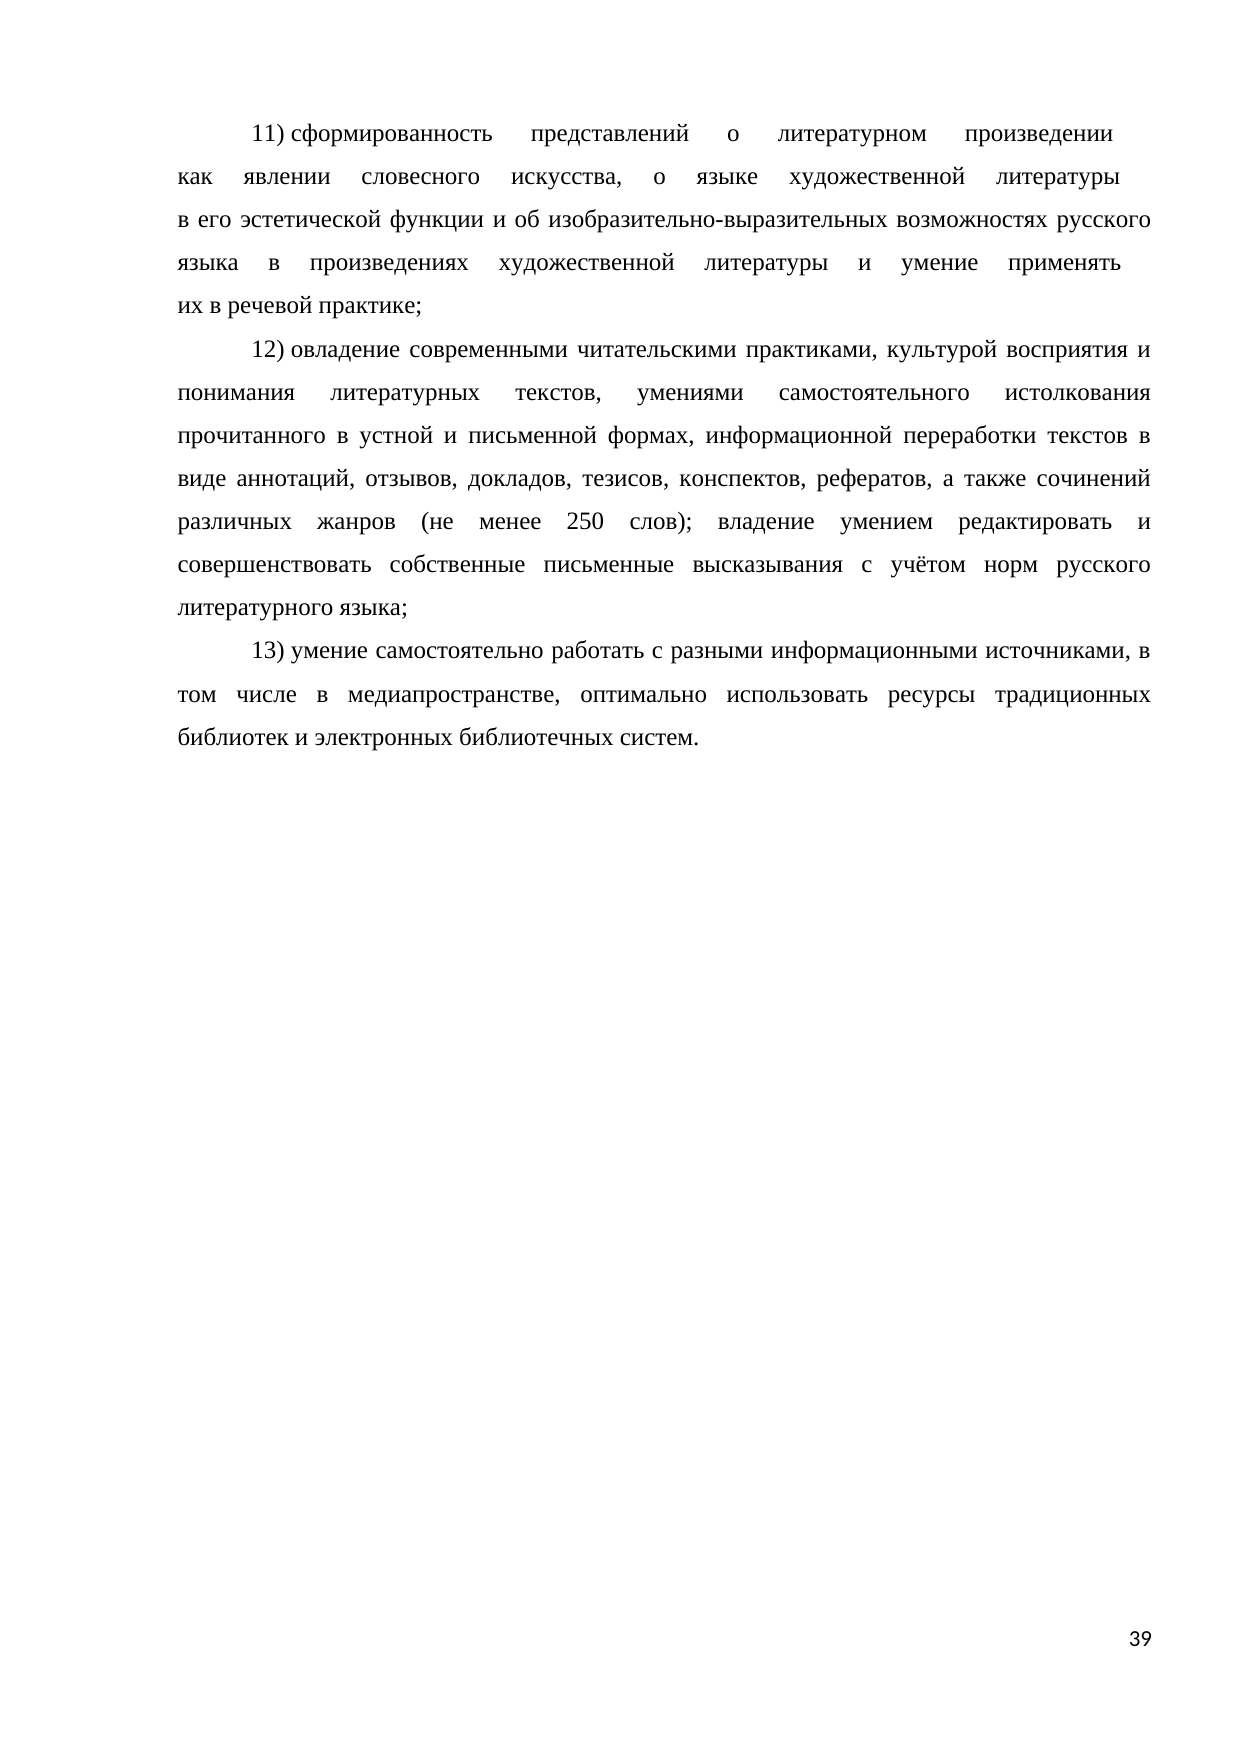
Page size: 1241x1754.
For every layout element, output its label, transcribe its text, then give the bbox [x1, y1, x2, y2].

text 12) овладение современными читательскими практиками, культурой восприятия и понимания литературных текстов, умениями самостоятельного истолкования прочитанного в устной и письменной формах, информационной переработки текстов в виде аннотаций, отзывов, докладов, тезисов, конспектов, рефератов, а также сочинений различных жанров (не менее 250 слов); владение умением редактировать и совершенствовать собственные письменные высказывания с учётом норм русского литературного языка; [177, 334, 1152, 621]
text 11) сформированность представлений о литературном произведении как явлении словесного искусства, о языке художественной литературы в его эстетической функции и об изобразительно-выразительных возможностях русского языка в произведениях художественной литературы и умение применять их в речевой практике; [177, 118, 1152, 319]
text 13) умение самостоятельно работать с разными информационными источниками, в том числе в медиапространстве, оптимально использовать ресурсы традиционных библиотек и электронных библиотечных систем. [177, 636, 1152, 751]
